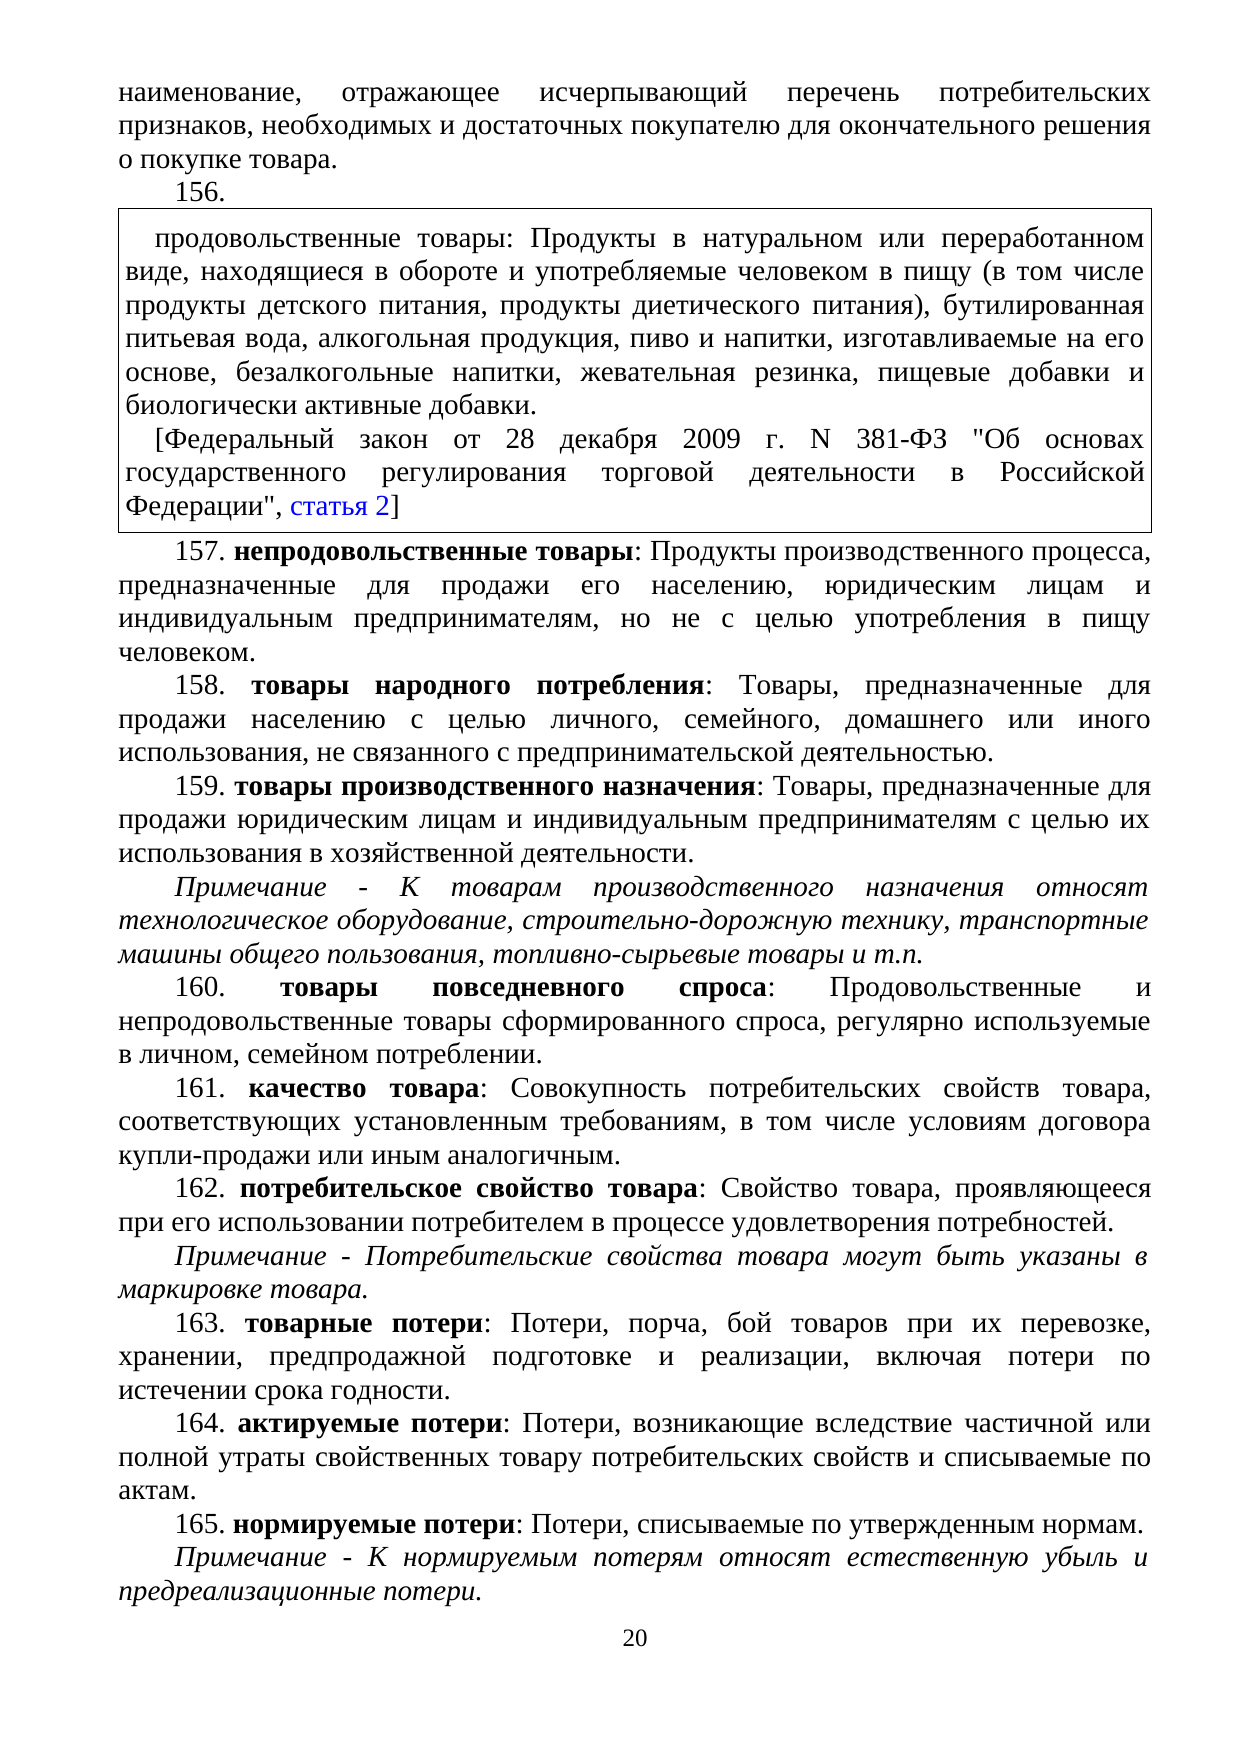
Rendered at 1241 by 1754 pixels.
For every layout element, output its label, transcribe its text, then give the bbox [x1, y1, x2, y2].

table_header продовольственные товары: Продукты в натуральном или переработанном виде, находящиеся в обороте и употребляемые человеком в пищу (в том числе продукты детского питания, продукты диетического питания), бутилированная питьевая вода, алкогольная продукция, пиво и напитки, изготавливаемые на его основе, безалкогольные напитки, жевательная резинка, пищевые добавки и биологически активные добавки. [Федеральный закон от 28 декабря 2009 г. N 381-ФЗ "Об основах государственного регулирования торговой деятельности в Российской Федерации", статья 2] [119, 209, 1151, 532]
text Примечание - К нормируемым потерям относят естественную убыль и предреализационные потери. [118, 1539, 1152, 1607]
text 156. [118, 174, 1152, 208]
text 160. товары повседневного спроса: Продовольственные и непродовольственные товары сформированного спроса, регулярно используемые в личном, семейном потреблении. [118, 969, 1152, 1070]
text 162. потребительское свойство товара: Свойство товара, проявляющееся при его использовании потребителем в процессе удовлетворения потребностей. [118, 1171, 1152, 1238]
text 158. товары народного потребления: Товары, предназначенные для продажи населению с целью личного, семейного, домашнего или иного использования, не связанного с предпринимательской деятельностью. [118, 667, 1152, 768]
text 157. непродовольственные товары: Продукты производственного процесса, предназначенные для продажи его населению, юридическим лицам и индивидуальным предпринимателям, но не с целью употребления в пищу человеком. [118, 533, 1152, 667]
text 161. качество товара: Совокупность потребительских свойств товара, соответствующих установленным требованиям, в том числе условиям договора купли-продажи или иным аналогичным. [118, 1070, 1152, 1171]
text 164. актируемые потери: Потери, возникающие вследствие частичной или полной утраты свойственных товару потребительских свойств и списываемые по актам. [118, 1405, 1152, 1506]
text Примечание - К товарам производственного назначения относят технологическое оборудование, строительно-дорожную технику, транспортные машины общего пользования, топливно-сырьевые товары и т.п. [118, 869, 1152, 969]
text 163. товарные потери: Потери, порча, бой товаров при их перевозке, хранении, предпродажной подготовке и реализации, включая потери по истечении срока годности. [118, 1305, 1152, 1405]
text 165. нормируемые потери: Потери, списываемые по утвержденным нормам. [118, 1506, 1152, 1539]
text Примечание - Потребительские свойства товара могут быть указаны в маркировке товара. [118, 1238, 1152, 1305]
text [118, 74, 1152, 174]
text 159. товары производственного назначения: Товары, предназначенные для продажи юридическим лицам и индивидуальным предпринимателям с целью их использования в хозяйственной деятельности. [118, 768, 1152, 869]
